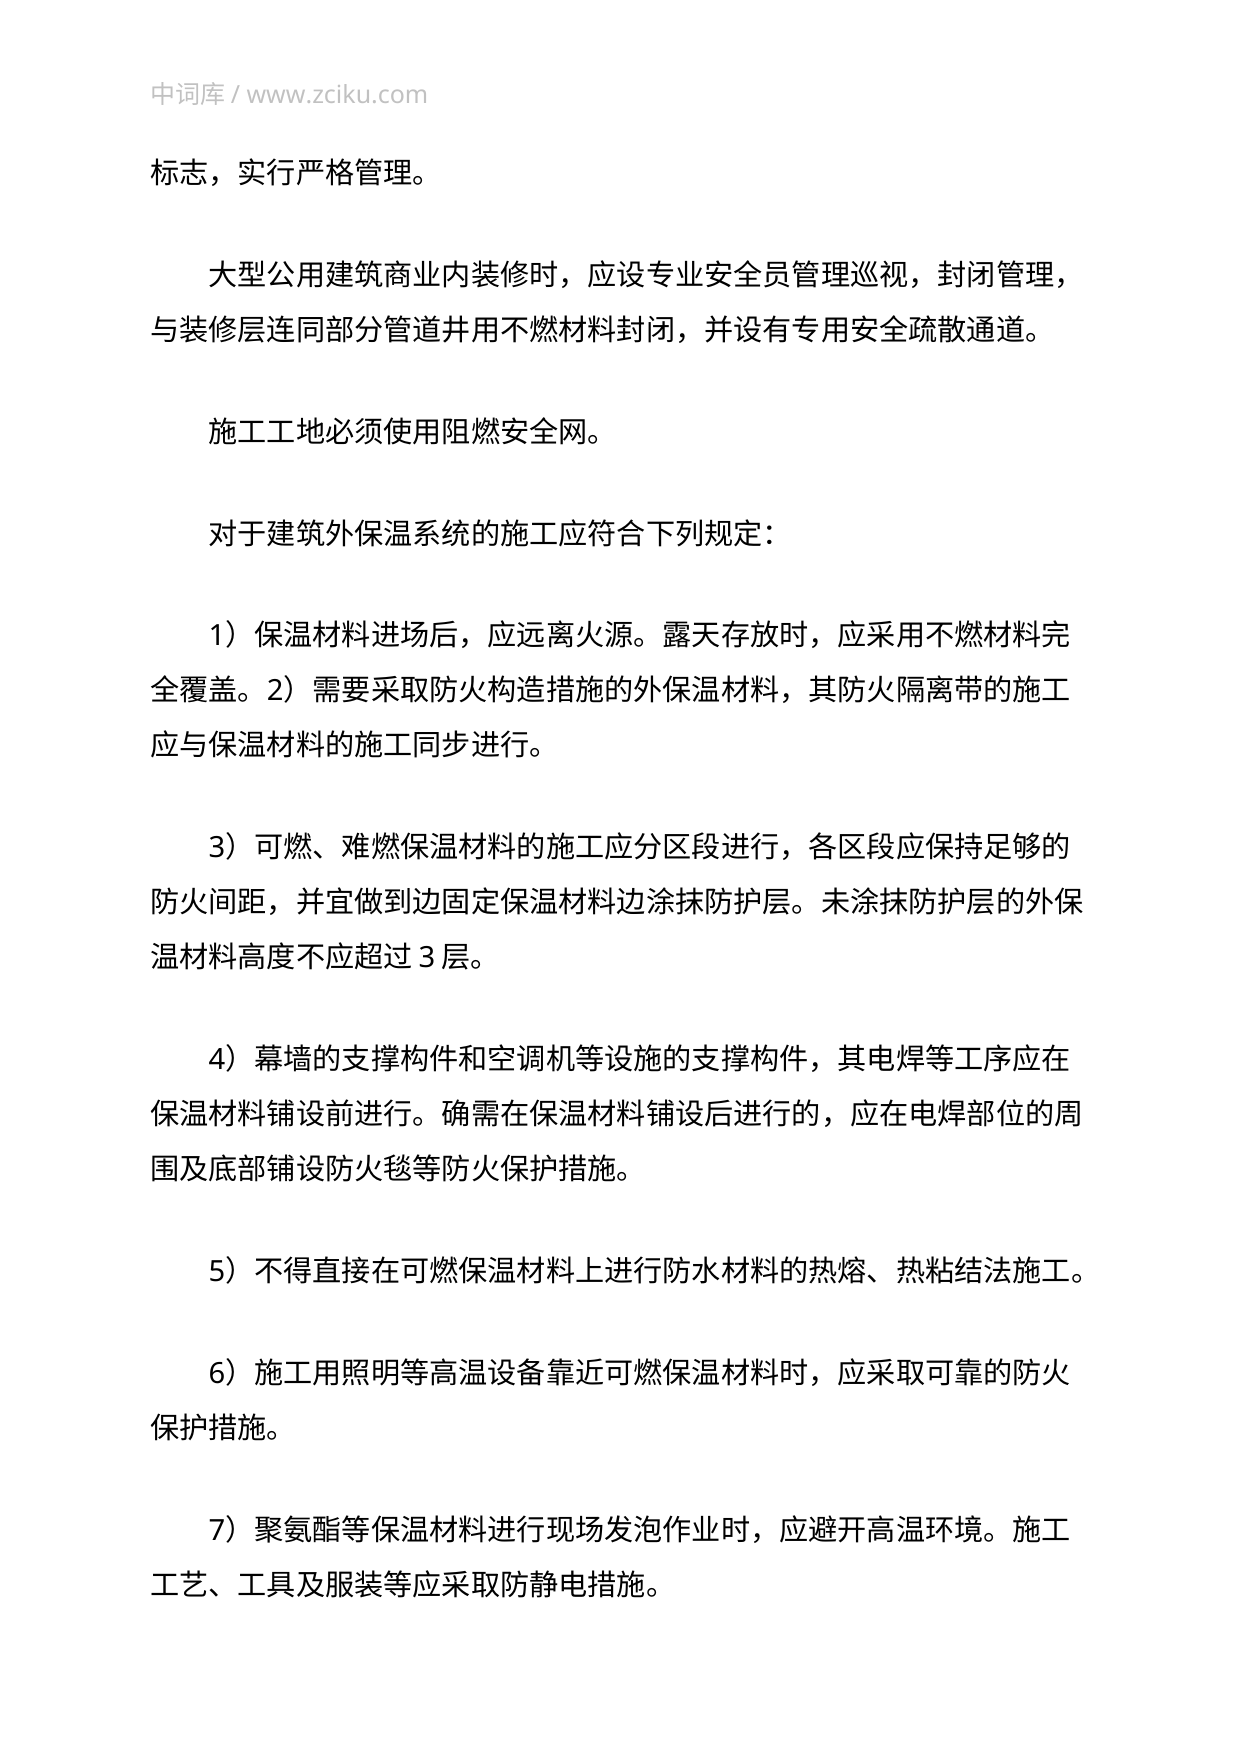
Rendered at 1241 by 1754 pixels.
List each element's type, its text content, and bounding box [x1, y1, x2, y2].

text 大型公用建筑商业内装修时，应设专业安全员管理巡视，封闭管理，与装修层连同部分管道井用不燃材料封闭，并设有专用安全疏散通道。 [150, 252, 1090, 349]
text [150, 150, 1090, 192]
text 施工工地必须使用阻燃安全网。 [150, 408, 1090, 451]
text 对于建筑外保温系统的施工应符合下列规定： [150, 510, 1090, 552]
text 1）保温材料进场后，应远离火源。露天存放时，应采用不燃材料完全覆盖。2）需要采取防火构造措施的外保温材料，其防火隔离带的施工应与保温材料的施工同步进行。 [150, 612, 1090, 764]
text 5）不得直接在可燃保温材料上进行防水材料的热熔、热粘结法施工。 [150, 1247, 1090, 1290]
text 3）可燃、难燃保温材料的施工应分区段进行，各区段应保持足够的防火间距，并宜做到边固定保温材料边涂抹防护层。未涂抹防护层的外保温材料高度不应超过3层。 [150, 824, 1090, 976]
text 7）聚氨酯等保温材料进行现场发泡作业时，应避开高温环境。施工工艺、工具及服装等应采取防静电措施。 [150, 1506, 1090, 1603]
text 4）幕墙的支撑构件和空调机等设施的支撑构件，其电焊等工序应在保温材料铺设前进行。确需在保温材料铺设后进行的，应在电焊部位的周围及底部铺设防火毯等防火保护措施。 [150, 1036, 1090, 1188]
text 6）施工用照明等高温设备靠近可燃保温材料时，应采取可靠的防火保护措施。 [150, 1349, 1090, 1447]
